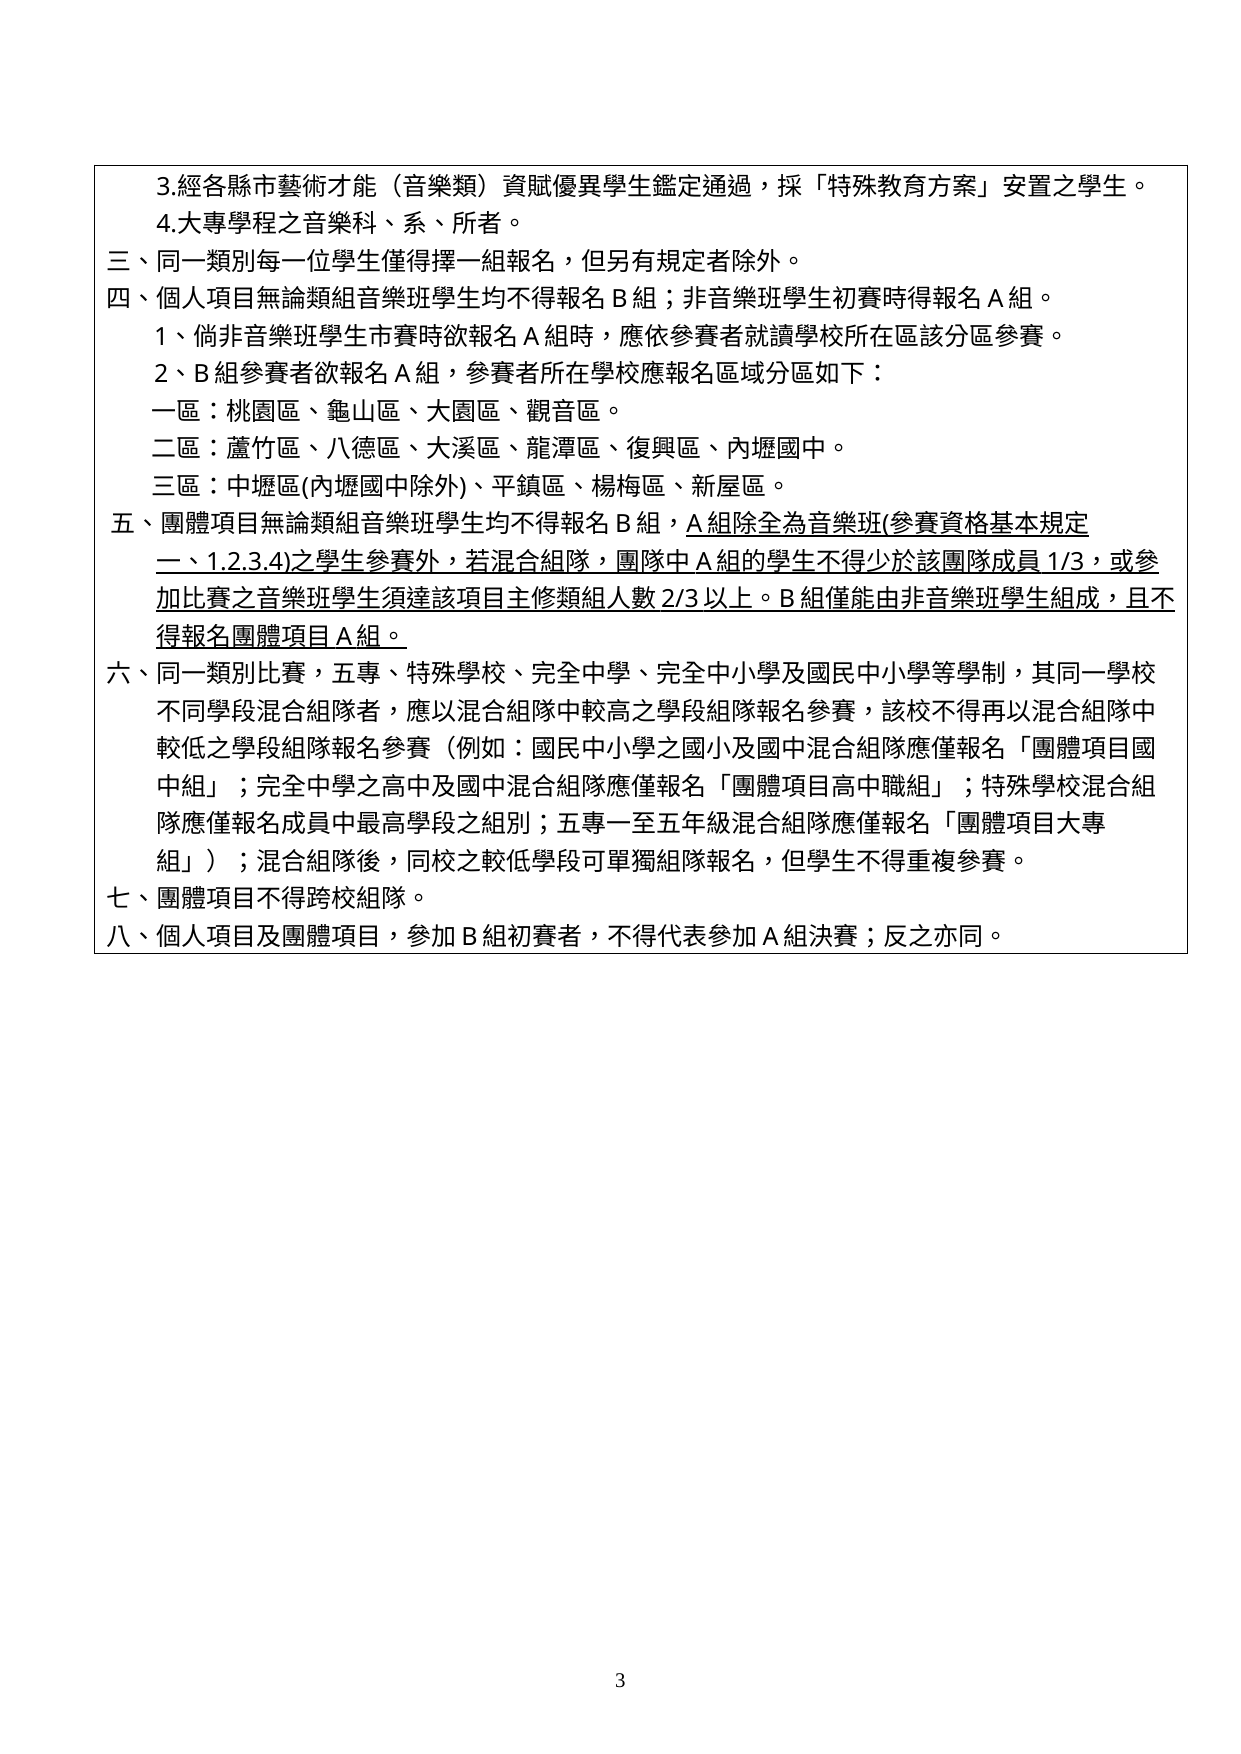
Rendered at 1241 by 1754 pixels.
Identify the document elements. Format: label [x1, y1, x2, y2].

table_cell [95, 166, 1187, 953]
